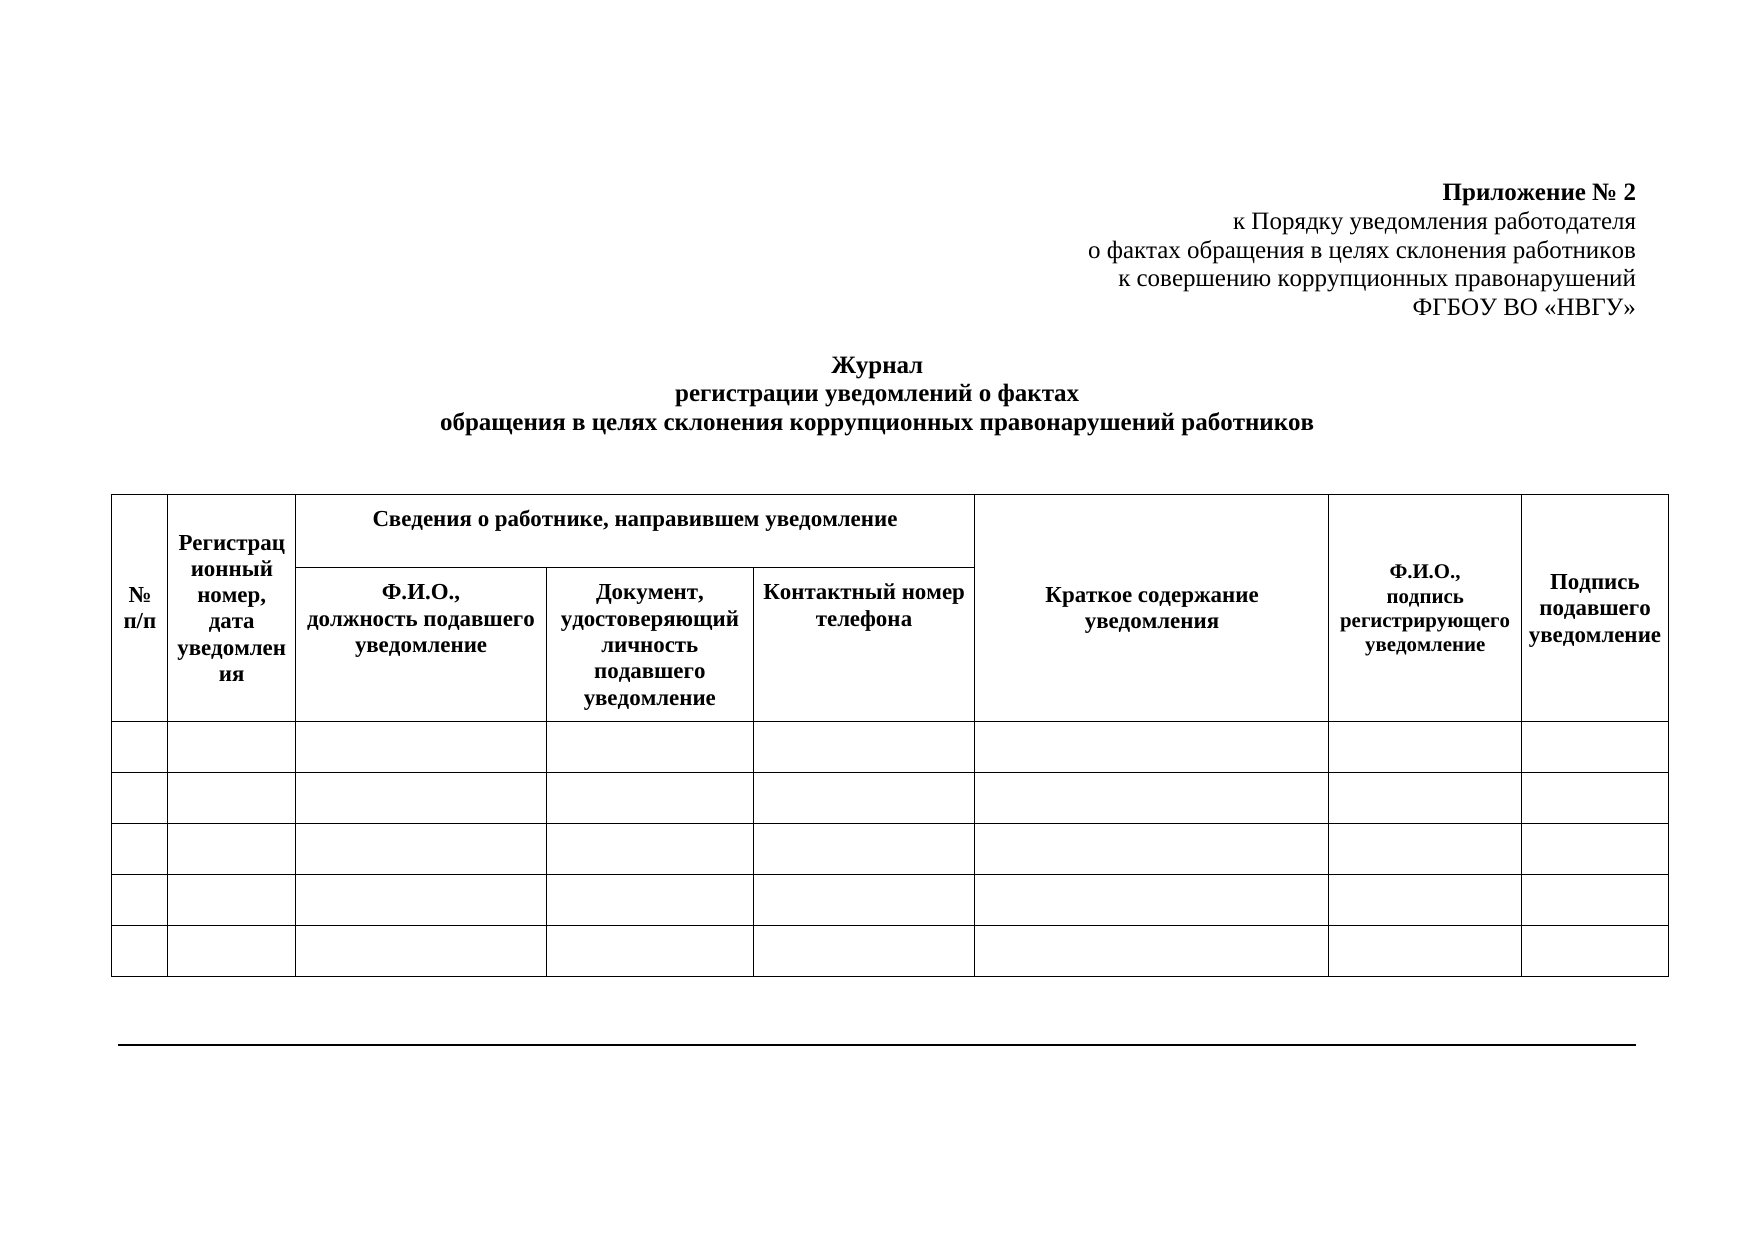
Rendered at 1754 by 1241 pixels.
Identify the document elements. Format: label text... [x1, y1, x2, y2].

table_cell [1329, 773, 1521, 823]
table_cell [112, 824, 167, 874]
text ФГБОУ ВО «НВГУ» [118, 292, 1636, 321]
table_header Подпись подавшего уведомление [1522, 495, 1668, 721]
table_cell [1522, 722, 1668, 772]
table_cell [754, 722, 974, 772]
table_cell [975, 722, 1328, 772]
table_cell [975, 875, 1328, 925]
table_cell [1329, 875, 1521, 925]
table_cell [754, 773, 974, 823]
table_header Сведения о работнике, направившем уведомление [296, 495, 974, 567]
text регистрации уведомлений о фактах [118, 378, 1636, 407]
table_cell [1522, 875, 1668, 925]
table_cell [547, 773, 753, 823]
table_cell [547, 722, 753, 772]
table_cell [296, 926, 546, 976]
table_cell [112, 926, 167, 976]
table_cell [547, 824, 753, 874]
table_cell [168, 824, 295, 874]
table_cell [296, 773, 546, 823]
text к совершению коррупционных правонарушений [118, 263, 1636, 292]
table_header Регистрационный номер, дата уведомления [168, 495, 295, 721]
table_cell [754, 824, 974, 874]
table_cell [296, 722, 546, 772]
table_cell [168, 722, 295, 772]
table_cell [975, 773, 1328, 823]
text к Порядку уведомления работодателя [118, 206, 1636, 235]
table_cell [975, 926, 1328, 976]
table_cell [1329, 926, 1521, 976]
table_cell [168, 926, 295, 976]
table_cell [1522, 824, 1668, 874]
table_cell Ф.И.О., должность подавшего уведомление [296, 568, 546, 721]
table_cell [168, 875, 295, 925]
table_cell [1329, 722, 1521, 772]
table_cell Документ, удостоверяющий личность подавшего уведомление [547, 568, 753, 721]
table_cell Контактный номер телефона [754, 568, 974, 721]
table_cell [754, 875, 974, 925]
table_cell [296, 824, 546, 874]
table_cell [112, 875, 167, 925]
table_cell [754, 926, 974, 976]
text обращения в целях склонения коррупционных правонарушений работников [118, 407, 1636, 436]
text о фактах обращения в целях склонения работников [118, 235, 1636, 263]
table_cell [547, 926, 753, 976]
table_cell [547, 875, 753, 925]
table_header № п/п [112, 495, 167, 721]
table_cell [975, 824, 1328, 874]
table_header Ф.И.О., подпись регистрирующего уведомление [1329, 495, 1521, 721]
table_header Краткое содержание уведомления [975, 495, 1328, 721]
text Приложение № 2 [118, 177, 1636, 206]
table_cell [1522, 773, 1668, 823]
text Журнал [118, 350, 1636, 378]
table_cell [168, 773, 295, 823]
table_cell [1329, 824, 1521, 874]
table_cell [112, 773, 167, 823]
table_cell [1522, 926, 1668, 976]
table_cell [112, 722, 167, 772]
table_cell [296, 875, 546, 925]
